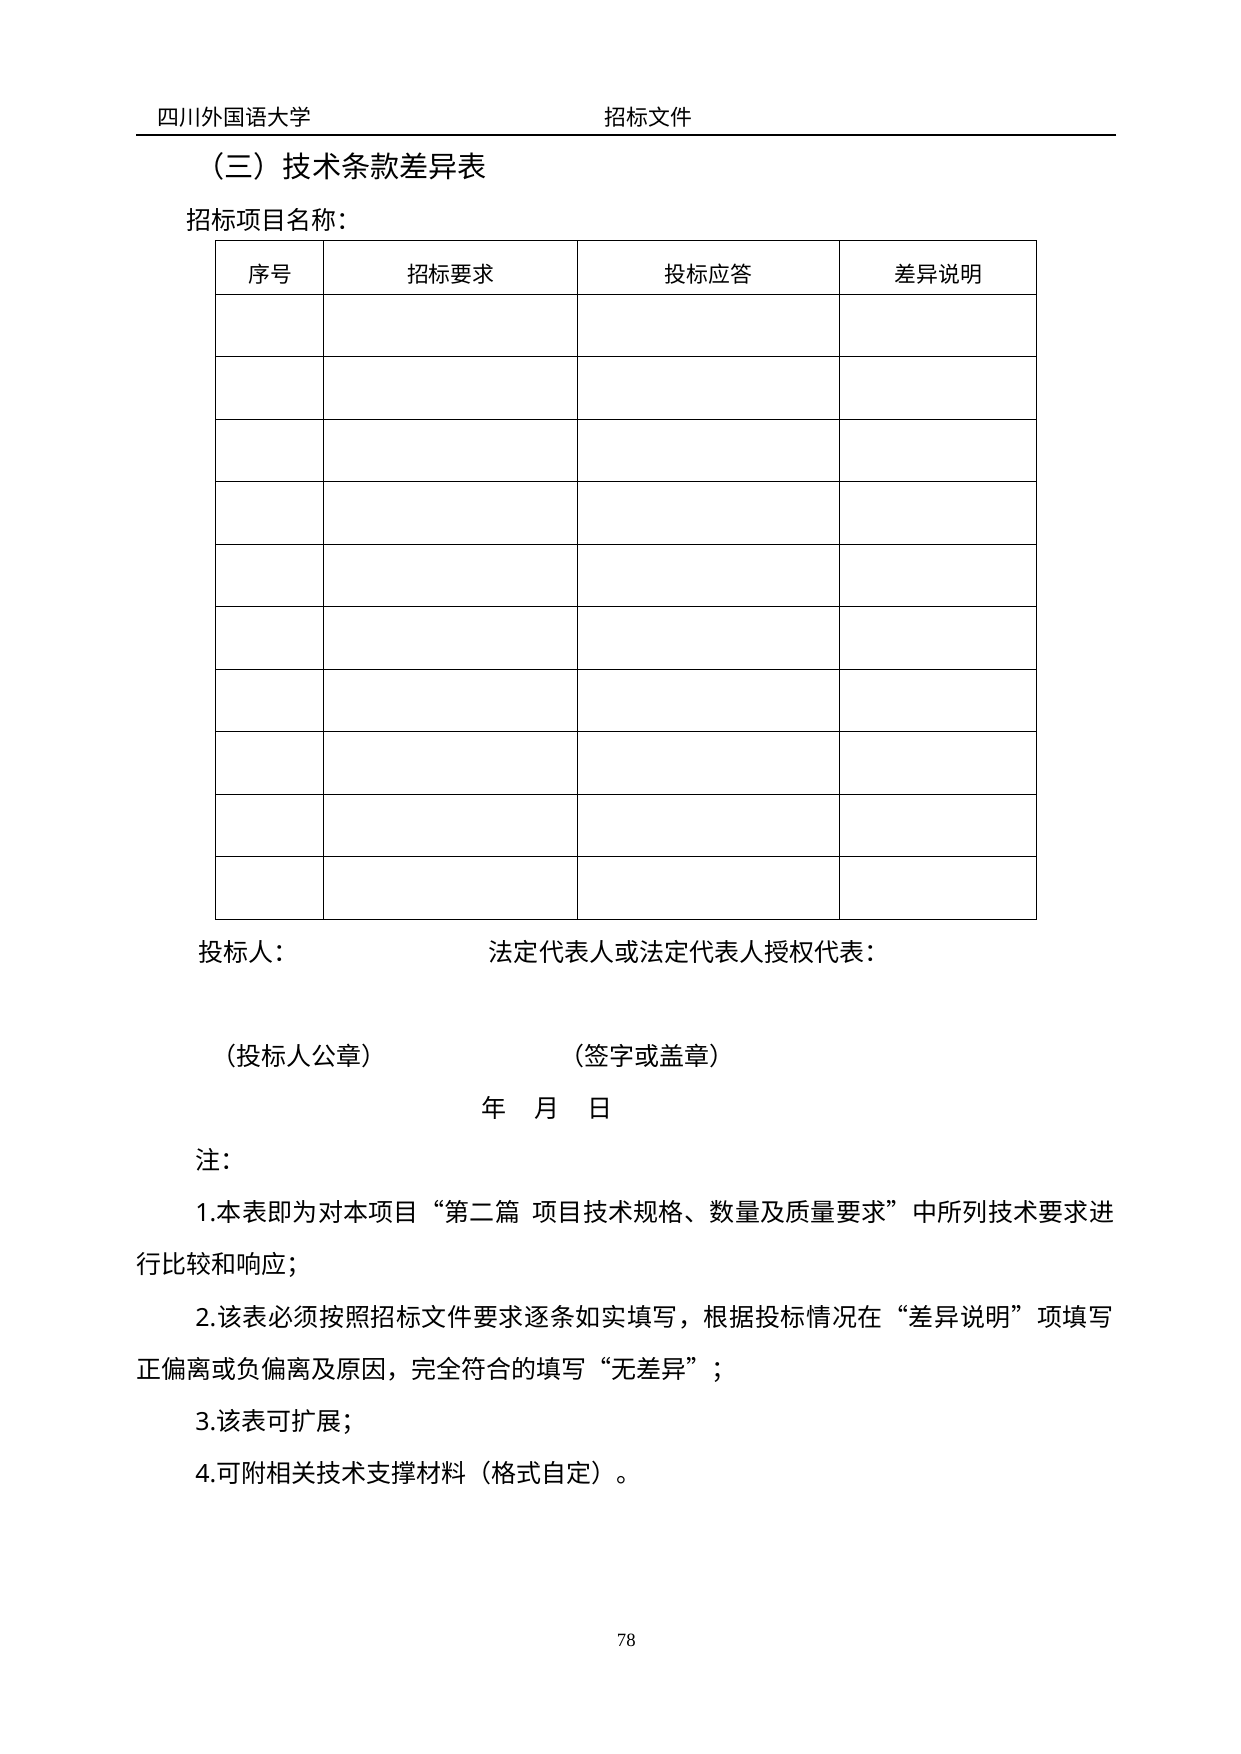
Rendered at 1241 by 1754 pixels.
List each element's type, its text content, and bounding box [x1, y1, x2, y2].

text 1.本表即为对本项目“第二篇 项目技术规格、数量及质量要求”中所列技术要求进行比较和响应； [136, 1180, 1116, 1284]
text 4.可附相关技术支撑材料（格式自定）。 [136, 1441, 1116, 1493]
table_cell [840, 545, 1036, 606]
table_cell [216, 607, 323, 669]
table_cell [216, 482, 323, 544]
table_cell [578, 732, 839, 794]
table_cell [216, 545, 323, 606]
table_cell [324, 732, 577, 794]
table_cell [578, 357, 839, 419]
table_cell [324, 607, 577, 669]
table_cell [216, 732, 323, 794]
table_cell [578, 545, 839, 606]
table_cell [216, 357, 323, 419]
table_cell [840, 357, 1036, 419]
table_cell [840, 732, 1036, 794]
table_cell [578, 482, 839, 544]
text 年 月 日 [136, 1076, 1116, 1128]
table_cell [216, 420, 323, 481]
table_cell [324, 295, 577, 356]
text 招标项目名称： [136, 188, 1116, 240]
table_cell [324, 420, 577, 481]
table_cell [578, 295, 839, 356]
table_cell [216, 295, 323, 356]
table_cell [324, 857, 577, 919]
table_cell [840, 670, 1036, 731]
table_header 差异说明 [840, 241, 1036, 294]
table_header 投标应答 [578, 241, 839, 294]
table_header 招标要求 [324, 241, 577, 294]
table_cell [578, 795, 839, 856]
text 投标人： 法定代表人或法定代表人授权代表： [136, 920, 1116, 972]
text 2.该表必须按照招标文件要求逐条如实填写，根据投标情况在“差异说明”项填写正偏离或负偏离及原因，完全符合的填写“无差异”； [136, 1284, 1116, 1388]
table_cell [578, 857, 839, 919]
table_cell [840, 420, 1036, 481]
table_cell [216, 670, 323, 731]
table_cell [216, 795, 323, 856]
table_cell [324, 795, 577, 856]
table_cell [578, 670, 839, 731]
table_cell [324, 545, 577, 606]
table_cell [840, 607, 1036, 669]
table_cell [840, 795, 1036, 856]
text 3.该表可扩展； [136, 1388, 1116, 1441]
text 注： [136, 1128, 1116, 1180]
table_cell [840, 295, 1036, 356]
table_cell [324, 670, 577, 731]
text （投标人公章） （签字或盖章） [136, 1024, 1116, 1076]
table_cell [578, 420, 839, 481]
table_cell [840, 482, 1036, 544]
table_cell [840, 857, 1036, 919]
table_cell [216, 857, 323, 919]
table_cell [324, 357, 577, 419]
text （三）技术条款差异表 [136, 136, 1116, 188]
table_cell [324, 482, 577, 544]
table_cell [578, 607, 839, 669]
table_header 序号 [216, 241, 323, 294]
